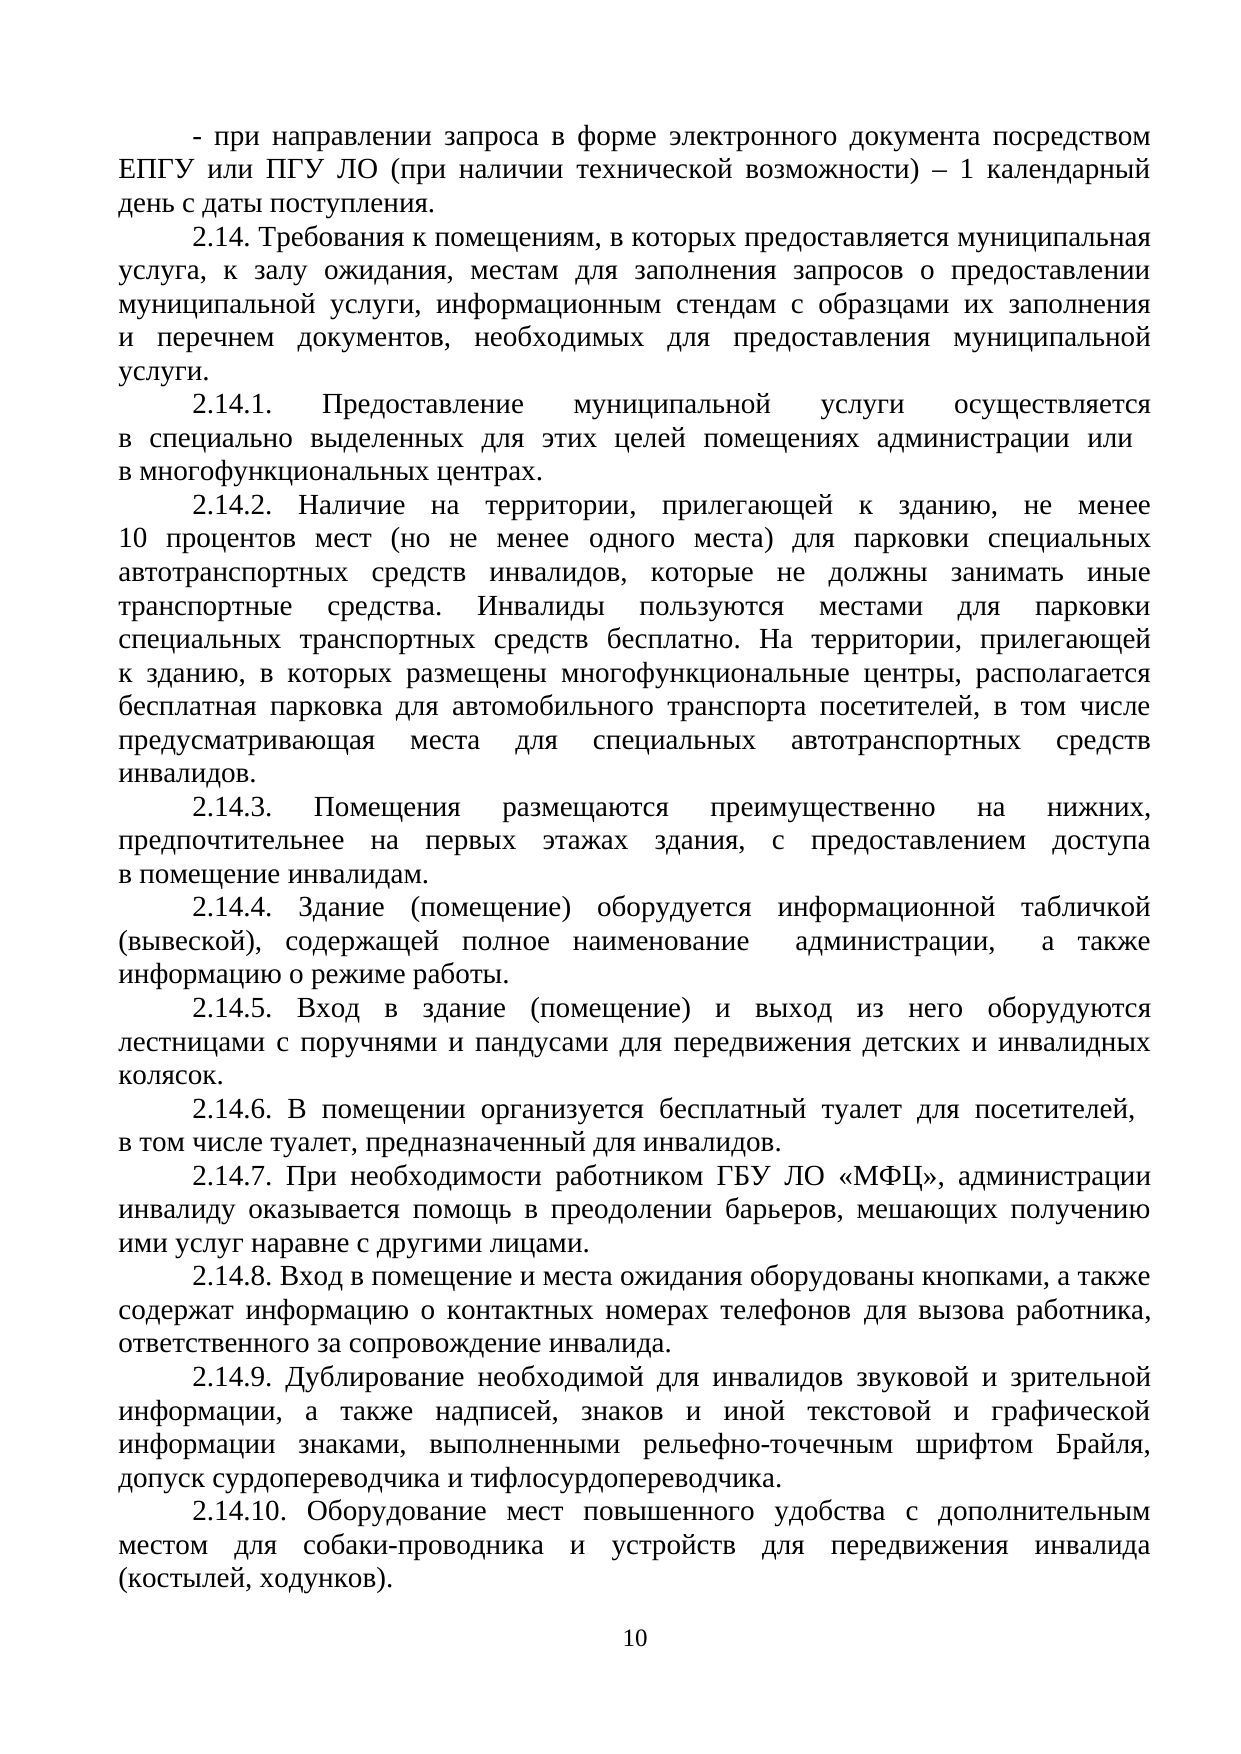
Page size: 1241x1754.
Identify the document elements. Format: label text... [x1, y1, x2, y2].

text 2.14.7. При необходимости работником ГБУ ЛО «МФЦ», администрации инвалиду оказывается помощь в преодолении барьеров, мешающих получению ими услуг наравне с другими лицами. [118, 1158, 1152, 1258]
text 2.14.1. Предоставление муниципальной услуги осуществляется в специально выделенных для этих целей помещениях администрации или в многофункциональных центрах. [118, 386, 1152, 487]
text 2.14.9. Дублирование необходимой для инвалидов звуковой и зрительной информации, а также надписей, знаков и иной текстовой и графической информации знаками, выполненными рельефно-точечным шрифтом Брайля, допуск сурдопереводчика и тифлосурдопереводчика. [118, 1359, 1152, 1493]
text 2.14.2. Наличие на территории, прилегающей к зданию, не менее 10 процентов мест (но не менее одного места) для парковки специальных автотранспортных средств инвалидов, которые не должны занимать иные транспортные средства. Инвалиды пользуются местами для парковки специальных транспортных средств бесплатно. На территории, прилегающей к зданию, в которых размещены многофункциональные центры, располагается бесплатная парковка для автомобильного транспорта посетителей, в том числе предусматривающая места для специальных автотранспортных средств инвалидов. [118, 487, 1152, 789]
text 2.14.4. Здание (помещение) оборудуется информационной табличкой (вывеской), содержащей полное наименование администрации, а также информацию о режиме работы. [118, 889, 1152, 990]
text 2.14.10. Оборудование мест повышенного удобства с дополнительным местом для собаки-проводника и устройств для передвижения инвалида (костылей, ходунков). [118, 1493, 1152, 1594]
text 2.14.6. В помещении организуется бесплатный туалет для посетителей, в том числе туалет, предназначенный для инвалидов. [118, 1091, 1152, 1158]
title 2.14. Требования к помещениям, в которых предоставляется муниципальная услуга, к залу ожидания, местам для заполнения запросов о предоставлении муниципальной услуги, информационным стендам с образцами их заполнения и перечнем документов, необходимых для предоставления муниципальной услуги. [118, 219, 1152, 386]
text 2.14.8. Вход в помещение и места ожидания оборудованы кнопками, а также содержат информацию о контактных номерах телефонов для вызова работника, ответственного за сопровождение инвалида. [118, 1258, 1152, 1359]
text 2.14.5. Вход в здание (помещение) и выход из него оборудуются лестницами с поручнями и пандусами для передвижения детских и инвалидных колясок. [118, 990, 1152, 1091]
title - при направлении запроса в форме электронного документа посредством ЕПГУ или ПГУ ЛО (при наличии технической возможности) – 1 календарный день с даты поступления. [118, 118, 1152, 219]
text 2.14.3. Помещения размещаются преимущественно на нижних, предпочтительнее на первых этажах здания, с предоставлением доступа в помещение инвалидам. [118, 789, 1152, 889]
